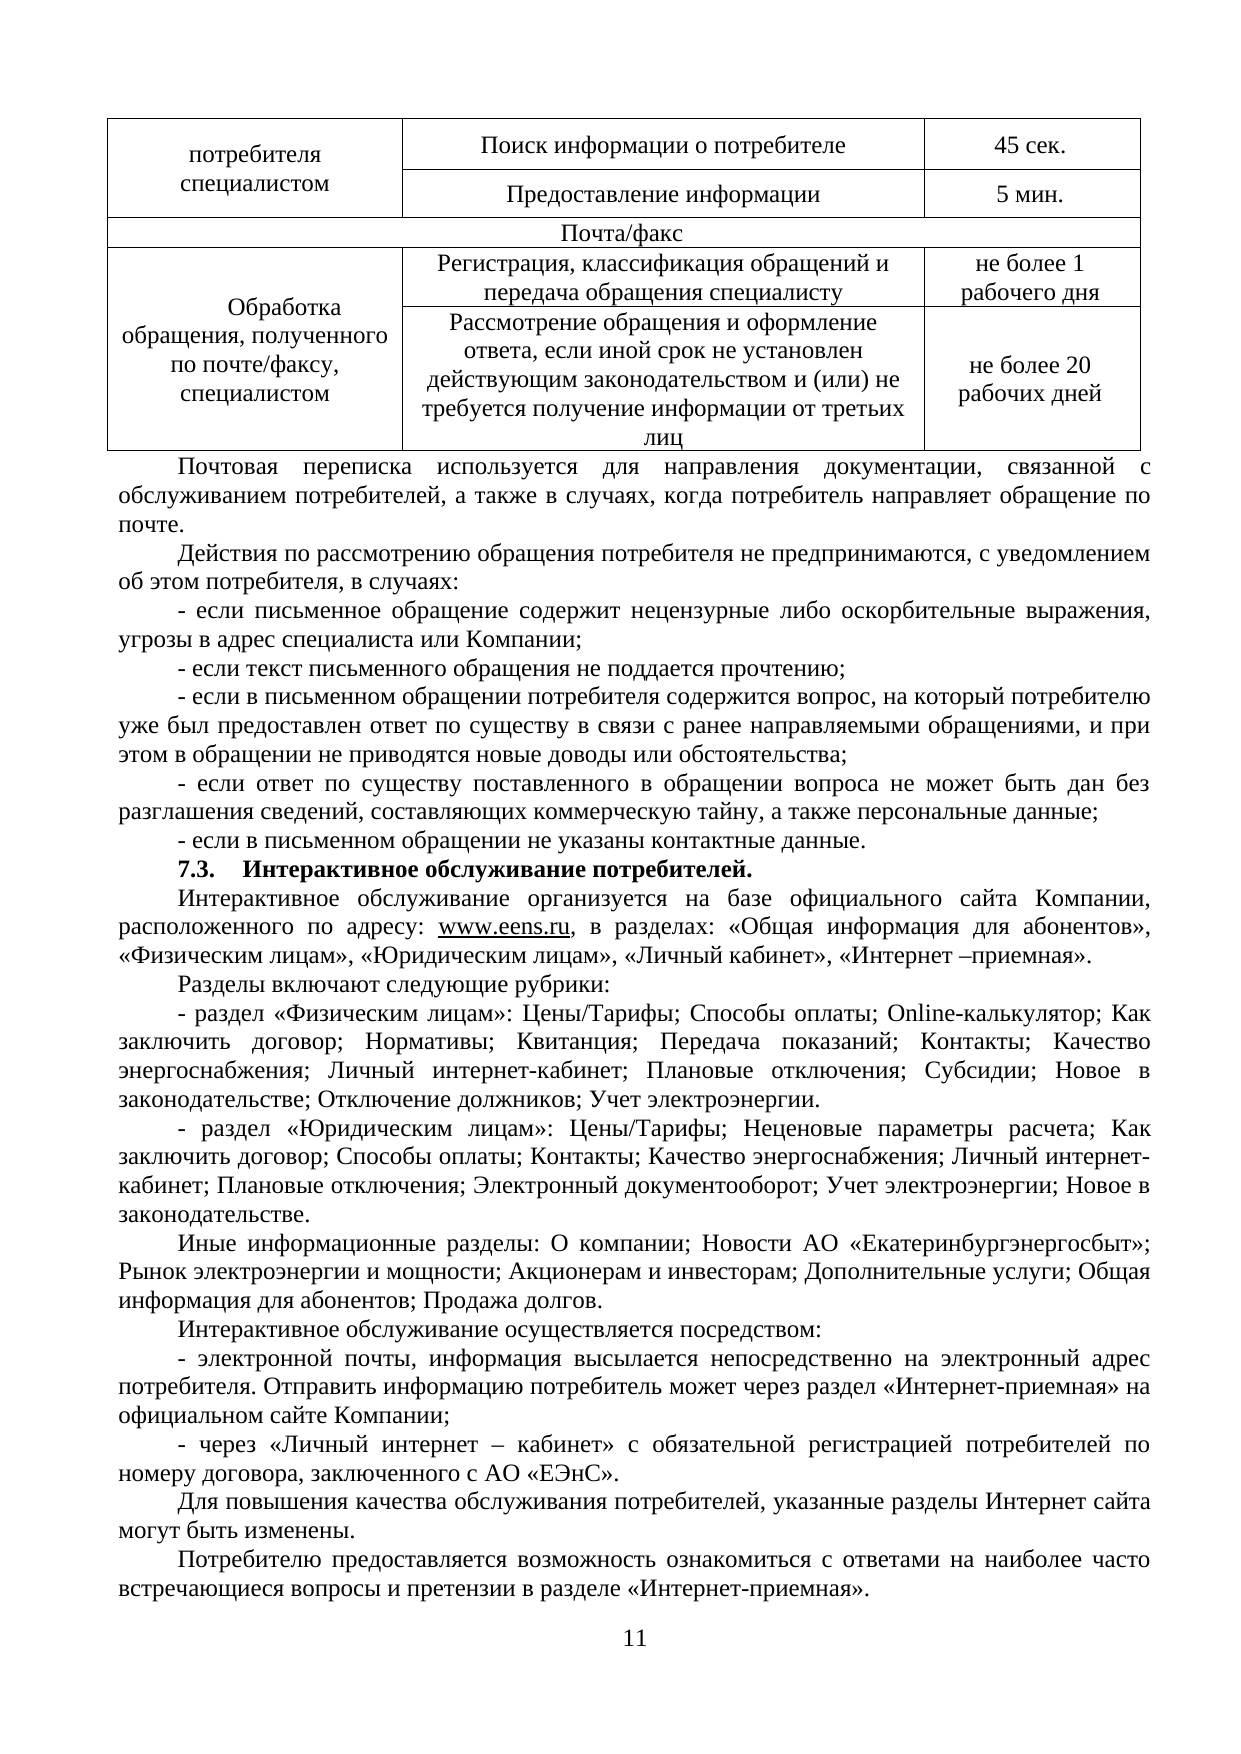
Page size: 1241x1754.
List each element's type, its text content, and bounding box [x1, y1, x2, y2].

table_cell не более 1 рабочего дня [925, 248, 1140, 306]
text - если письменное обращение содержит нецензурные либо оскорбительные выражения, угрозы в адрес специалиста или Компании; [118, 595, 1152, 653]
list Интерактивное обслуживание организуется на базе официального сайта Компании, расположенного по адресу: www.eens.ru, в разделах: «Общая информация для абонентов», «Физическим лицам», «Юридическим лицам», «Личный кабинет», «Интернет –приемная». [118, 883, 1152, 969]
list Для повышения качества обслуживания потребителей, указанные разделы Интернет сайта могут быть изменены. [118, 1486, 1152, 1544]
list - раздел «Юридическим лицам»: Цены/Тарифы; Неценовые параметры расчета; Как заключить договор; Способы оплаты; Контакты; Качество энергоснабжения; Личный интернет-кабинет; Плановые отключения; Электронный документооборот; Учет электроэнергии; Новое в законодательстве. [118, 1113, 1152, 1228]
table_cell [108, 119, 402, 217]
list - электронной почты, информация высылается непосредственно на электронный адрес потребителя. Отправить информацию потребитель может через раздел «Интернет-приемная» на официальном сайте Компании; [118, 1343, 1152, 1429]
list - раздел «Физическим лицам»: Цены/Тарифы; Способы оплаты; Online-калькулятор; Как заключить договор; Нормативы; Квитанция; Передача показаний; Контакты; Качество энергоснабжения; Личный интернет-кабинет; Плановые отключения; Субсидии; Новое в законодательстве; Отключение должников; Учет электроэнергии. [118, 998, 1152, 1113]
table_cell Рассмотрение обращения и оформление ответа, если иной срок не установлен действующим законодательством и (или) не требуется получение информации от третьих лиц [403, 307, 924, 450]
text - если в письменном обращении не указаны контактные данные. [118, 825, 1152, 854]
table_cell 45 сек. [925, 119, 1140, 169]
list Разделы включают следующие рубрики: [118, 969, 1152, 998]
list - через «Личный интернет – кабинет» с обязательной регистрацией потребителей по номеру договора, заключенного с АО «ЕЭнС». [118, 1429, 1152, 1486]
table_cell не более 20 рабочих дней [925, 307, 1140, 450]
text Действия по рассмотрению обращения потребителя не предпринимаются, с уведомлением об этом потребителя, в случаях: [118, 538, 1152, 595]
table_cell 5 мин. [925, 170, 1140, 217]
table_cell Обработка обращения, полученного по почте/факсу, специалистом [108, 248, 402, 450]
table_cell Почта/факс [108, 218, 1140, 247]
list Интерактивное обслуживание осуществляется посредством: [118, 1314, 1152, 1343]
text - если текст письменного обращения не поддается прочтению; [118, 653, 1152, 681]
text - если ответ по существу поставленного в обращении вопроса не может быть дан без разглашения сведений, составляющих коммерческую тайну, а также персональные данные; [118, 768, 1152, 825]
table_cell Предоставление информации [403, 170, 924, 217]
list Интерактивное обслуживание потребителей. [118, 854, 1152, 883]
list Иные информационные разделы: О компании; Новости АО «Екатеринбургэнергосбыт»; Рынок электроэнергии и мощности; Акционерам и инвесторам; Дополнительные услуги; Общая информация для абонентов; Продажа долгов. [118, 1228, 1152, 1314]
text - если в письменном обращении потребителя содержится вопрос, на который потребителю уже был предоставлен ответ по существу в связи с ранее направляемыми обращениями, и при этом в обращении не приводятся новые доводы или обстоятельства; [118, 681, 1152, 768]
list Почтовая переписка используется для направления документации, связанной с обслуживанием потребителей, а также в случаях, когда потребитель направляет обращение по почте. [118, 451, 1152, 538]
list Потребителю предоставляется возможность ознакомиться с ответами на наиболее часто встречающиеся вопросы и претензии в разделе «Интернет-приемная». [118, 1544, 1152, 1601]
table_cell Регистрация, классификация обращений и передача обращения специалисту [403, 248, 924, 306]
table_cell Поиск информации о потребителе [403, 119, 924, 169]
